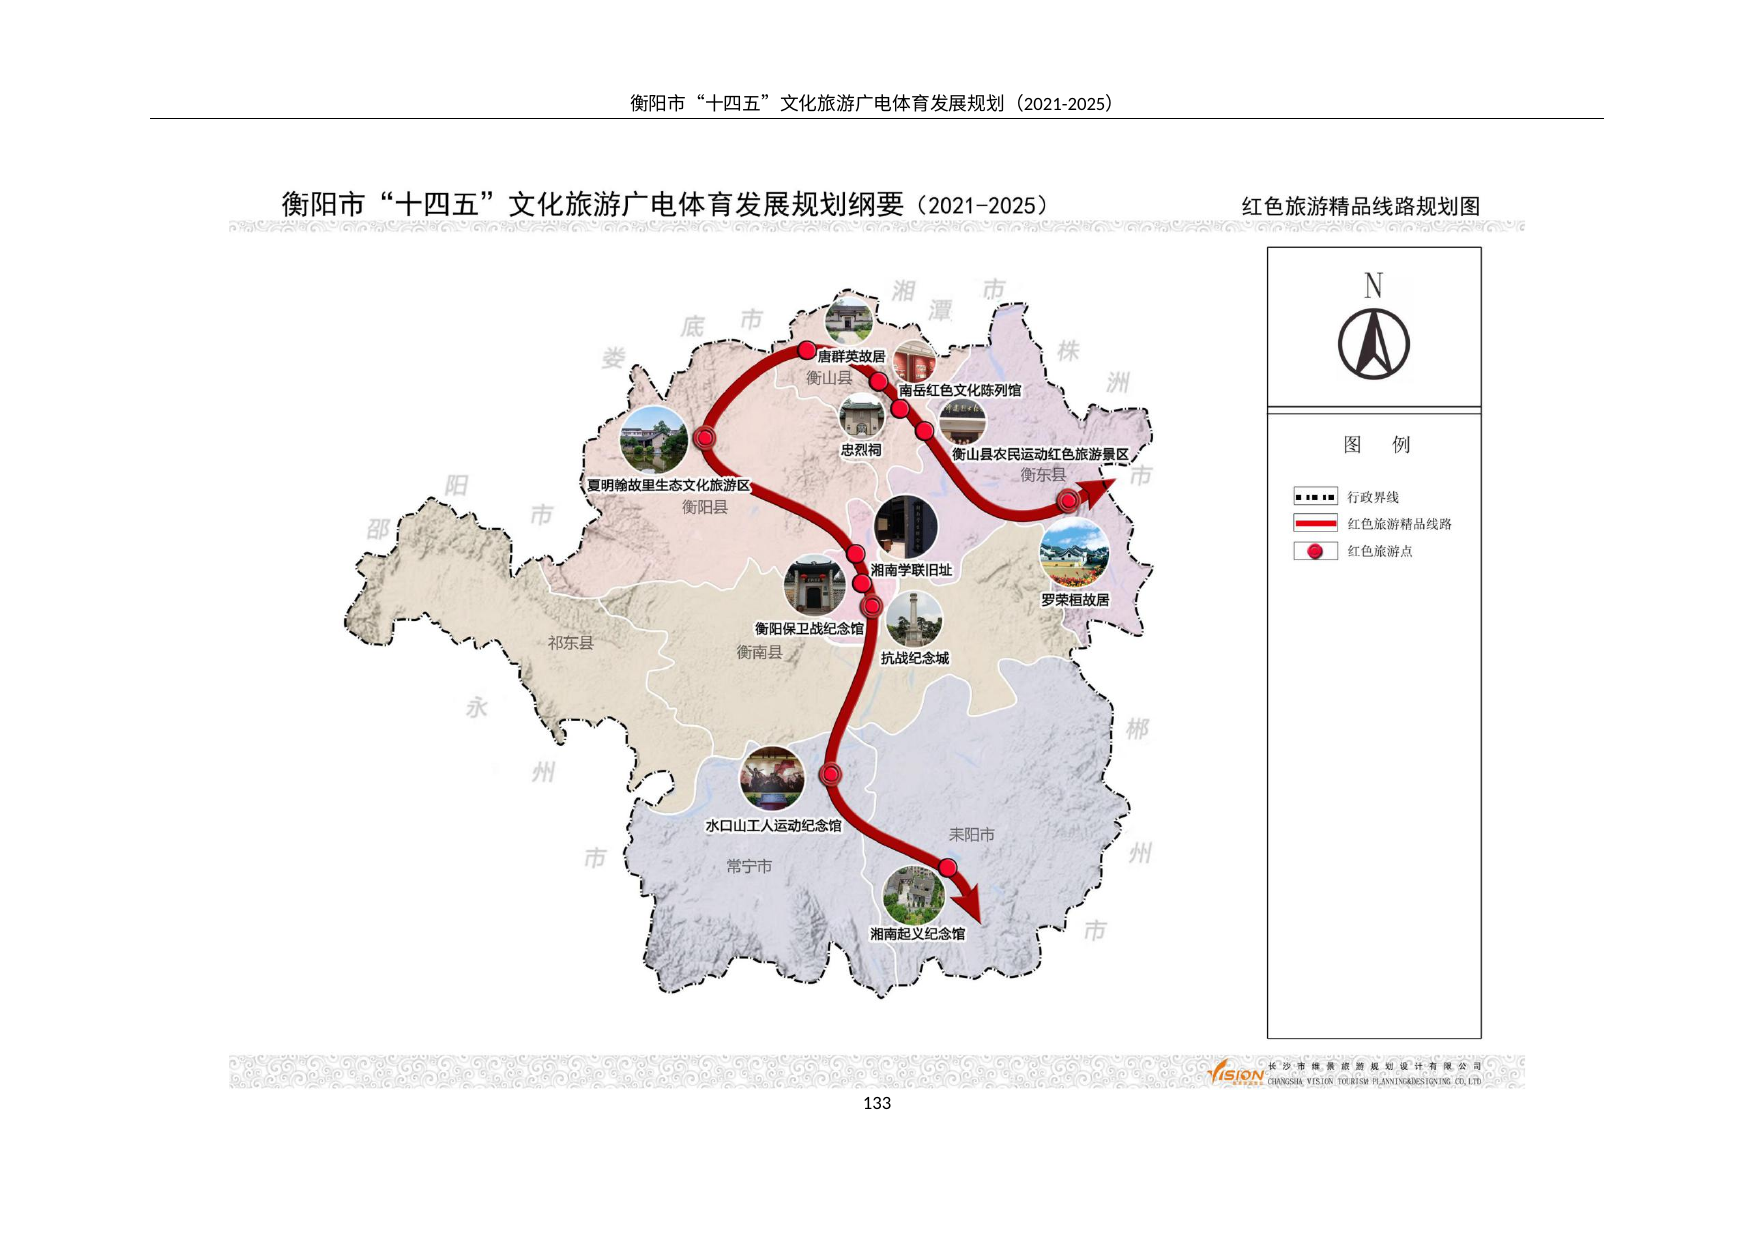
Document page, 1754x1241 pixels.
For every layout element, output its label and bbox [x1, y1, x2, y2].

picture [229, 173, 1525, 1090]
